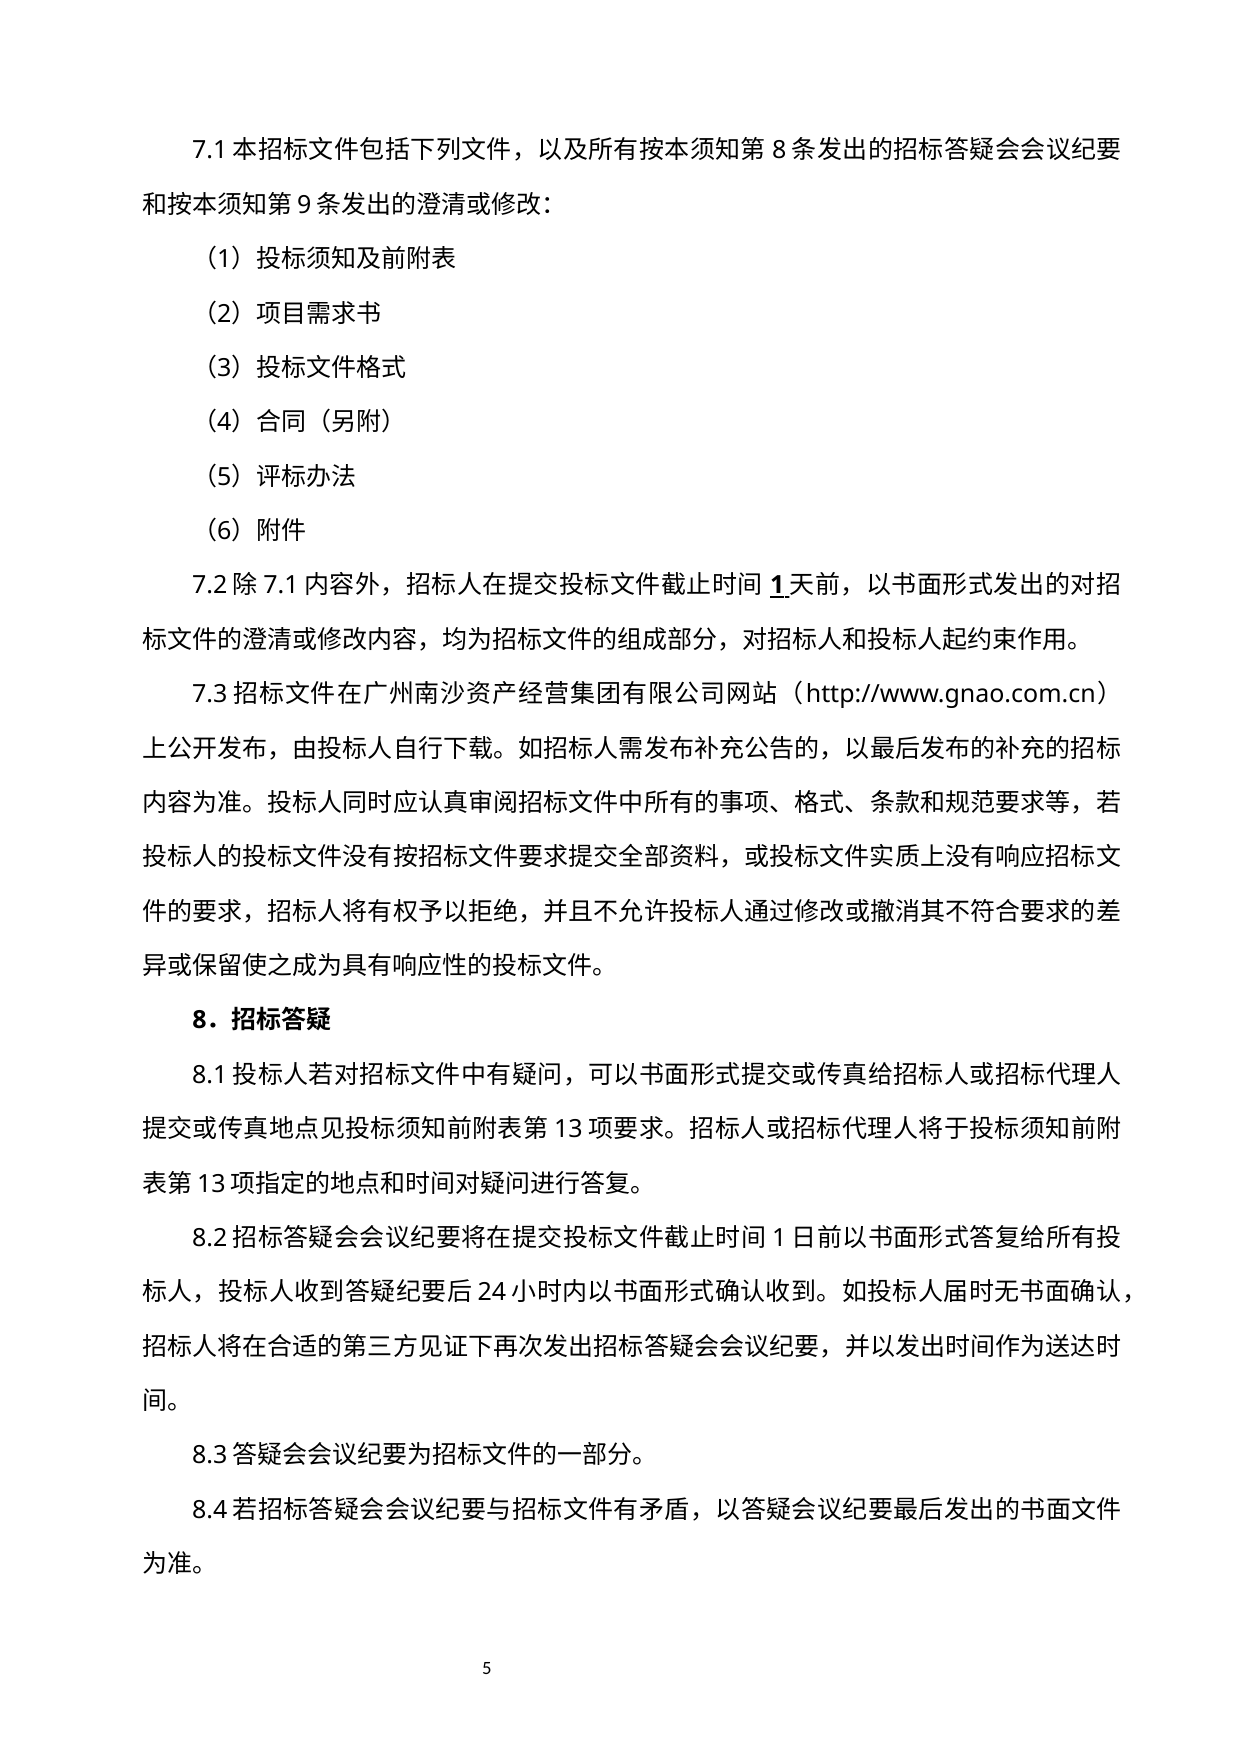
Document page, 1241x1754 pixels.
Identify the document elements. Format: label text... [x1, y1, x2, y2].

text 7.3招标文件在广州南沙资产经营集团有限公司网站（http://www.gnao.com.cn） 上公开发布，由投标人自行下载。如招标人需发布补充公告的，以最后发布的补充的招标内容为准。投标人同时应认真审阅招标文件中所有的事项、格式、条款和规范要求等，若投标人的投标文件没有按招标文件要求提交全部资料，或投标文件实质上没有响应招标文件的要求，招标人将有权予以拒绝，并且不允许投标人通过修改或撤消其不符合要求的差异或保留使之成为具有响应性的投标文件。 [142, 674, 1122, 982]
text 8.1投标人若对招标文件中有疑问，可以书面形式提交或传真给招标人或招标代理人，提交或传真地点见投标须知前附表第13项要求。招标人或招标代理人将于投标须知前附表第13项指定的地点和时间对疑问进行答复。 [142, 1054, 1122, 1199]
text 7.1本招标文件包括下列文件，以及所有按本须知第8条发出的招标答疑会会议纪要和按本须知第9条发出的澄清或修改： [142, 130, 1122, 221]
text 8.4若招标答疑会会议纪要与招标文件有矛盾，以答疑会议纪要最后发出的书面文件为准。 [142, 1489, 1122, 1580]
text （2）项目需求书 [142, 293, 1122, 329]
text （4）合同（另附） [142, 402, 1122, 438]
text 8.2招标答疑会会议纪要将在提交投标文件截止时间1日前以书面形式答复给所有投标人，投标人收到答疑纪要后24小时内以书面形式确认收到。如投标人届时无书面确认，招标人将在合适的第三方见证下再次发出招标答疑会会议纪要，并以发出时间作为送达时间。 [142, 1217, 1122, 1417]
text （6）附件 [142, 511, 1122, 547]
text （3）投标文件格式 [142, 347, 1122, 384]
text 8．招标答疑 [142, 1000, 1122, 1036]
text 8.3答疑会会议纪要为招标文件的一部分。 [142, 1435, 1122, 1471]
text 7.2除7.1内容外，招标人在提交投标文件截止时间1天前，以书面形式发出的对招标文件的澄清或修改内容，均为招标文件的组成部分，对招标人和投标人起约束作用。 [142, 565, 1122, 656]
text （1）投标须知及前附表 [142, 239, 1122, 275]
text （5）评标办法 [142, 456, 1122, 492]
